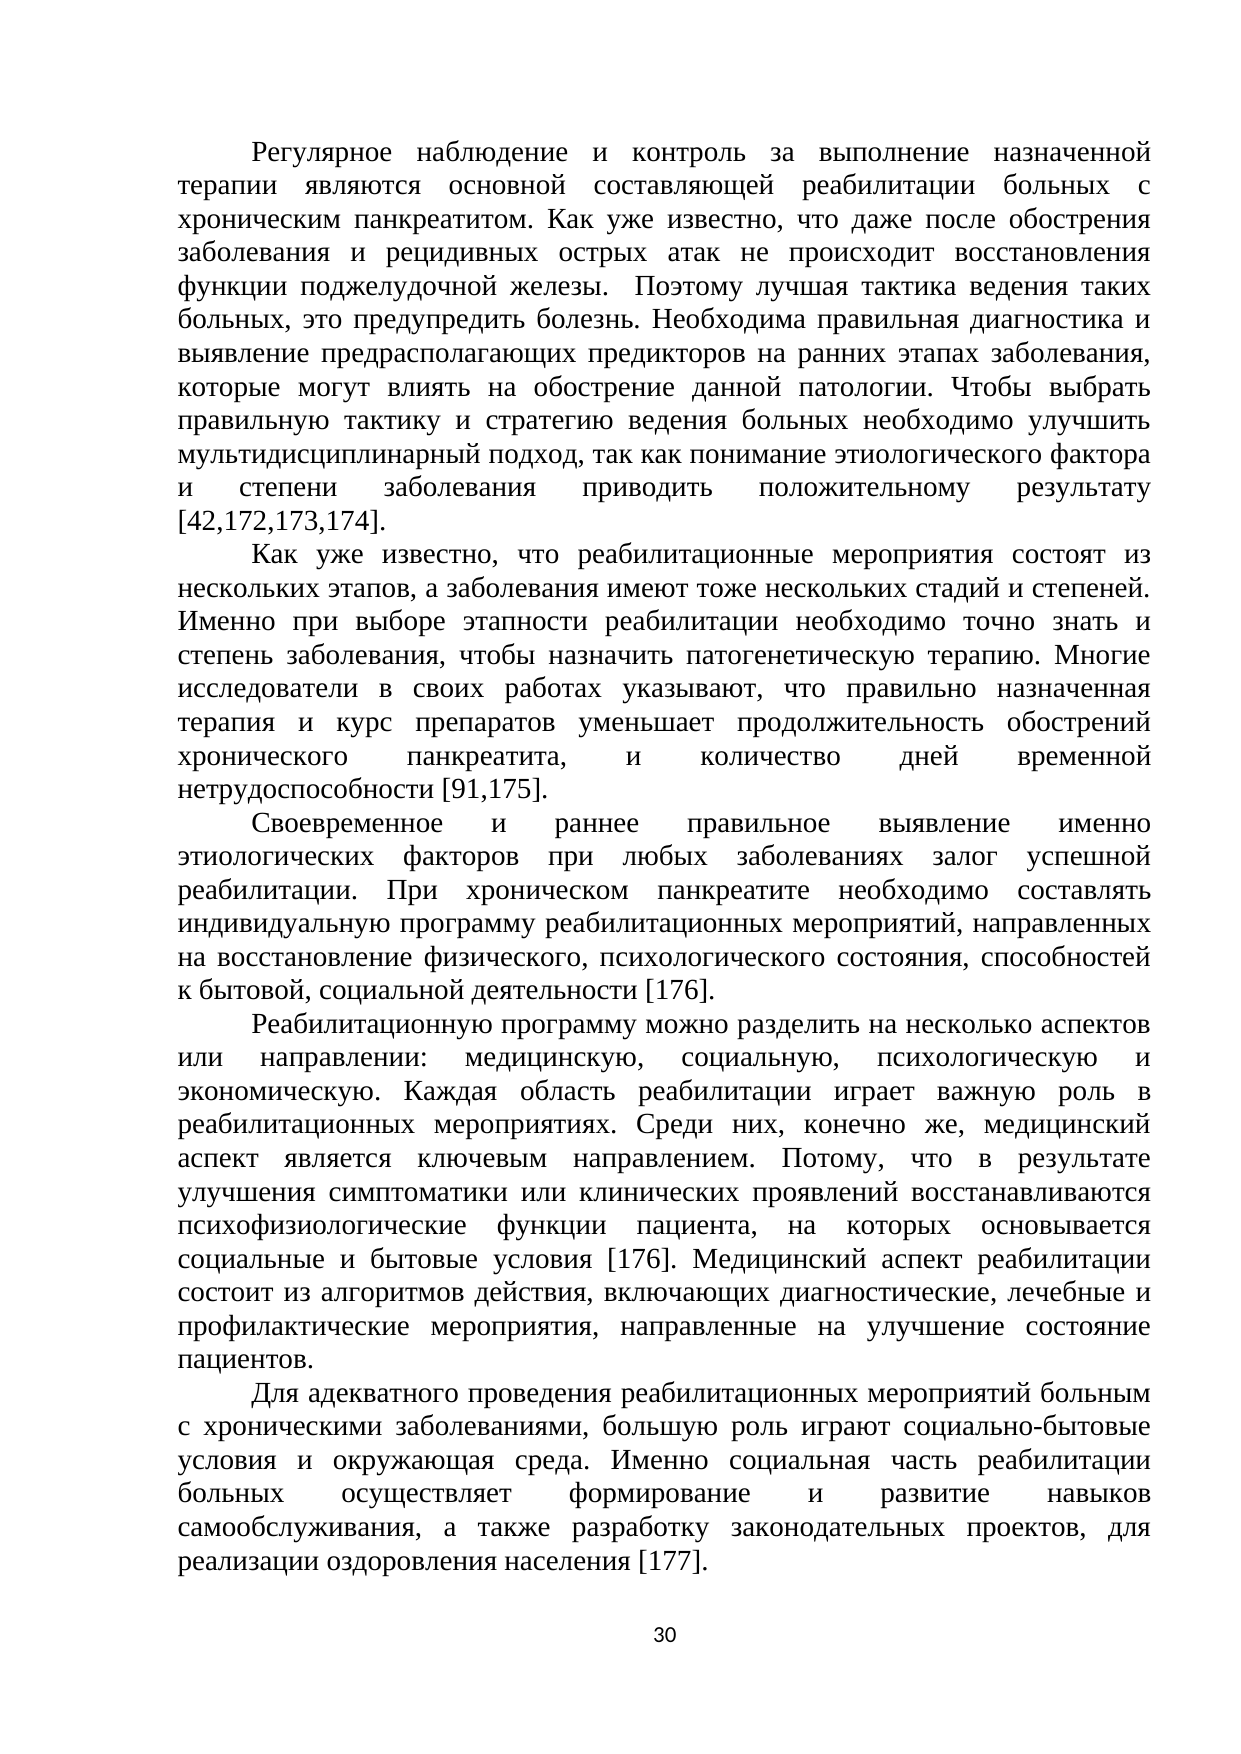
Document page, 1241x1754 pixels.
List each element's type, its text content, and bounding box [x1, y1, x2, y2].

text Регулярное наблюдение и контроль за выполнение назначенной терапии являются основной составляющей реабилитации больных с хроническим панкреатитом. Как уже известно, что даже после обострения заболевания и рецидивных острых атак не происходит восстановления функции поджелудочной железы. Поэтому лучшая тактика ведения таких больных, это предупредить болезнь. Необходима правильная диагностика и выявление предрасполагающих предикторов на ранних этапах заболевания, которые могут влиять на обострение данной патологии. Чтобы выбрать правильную тактику и стратегию ведения больных необходимо улучшить мультидисциплинарный подход, так как понимание этиологического фактора и степени заболевания приводить положительному результату [42,172,173,174]. [177, 134, 1152, 536]
text Как уже известно, что реабилитационные мероприятия состоят из нескольких этапов, а заболевания имеют тоже нескольких стадий и степеней. Именно при выборе этапности реабилитации необходимо точно знать и степень заболевания, чтобы назначить патогенетическую терапию. Многие исследователи в своих работах указывают, что правильно назначенная терапия и курс препаратов уменьшает продолжительность обострений хронического панкреатита, и количество дней временной нетрудоспособности [91,175]. [177, 536, 1152, 805]
text Своевременное и раннее правильное выявление именно этиологических факторов при любых заболеваниях залог успешной реабилитации. При хроническом панкреатите необходимо составлять индивидуальную программу реабилитационных мероприятий, направленных на восстановление физического, психологического состояния, способностей к бытовой, социальной деятельности [176]. [177, 805, 1152, 1006]
text Для адекватного проведения реабилитационных мероприятий больным с хроническими заболеваниями, большую роль играют социально-бытовые условия и окружающая среда. Именно социальная часть реабилитации больных осуществляет формирование и развитие навыков самообслуживания, а также разработку законодательных проектов, для реализации оздоровления населения [177]. [177, 1375, 1152, 1576]
text Реабилитационную программу можно разделить на несколько аспектов или направлении: медицинскую, социальную, психологическую и экономическую. Каждая область реабилитации играет важную роль в реабилитационных мероприятиях. Среди них, конечно же, медицинский аспект является ключевым направлением. Потому, что в результате улучшения симптоматики или клинических проявлений восстанавливаются психофизиологические функции пациента, на которых основывается социальные и бытовые условия [176]. Медицинский аспект реабилитации состоит из алгоритмов действия, включающих диагностические, лечебные и профилактические мероприятия, направленные на улучшение состояние пациентов. [177, 1006, 1152, 1375]
